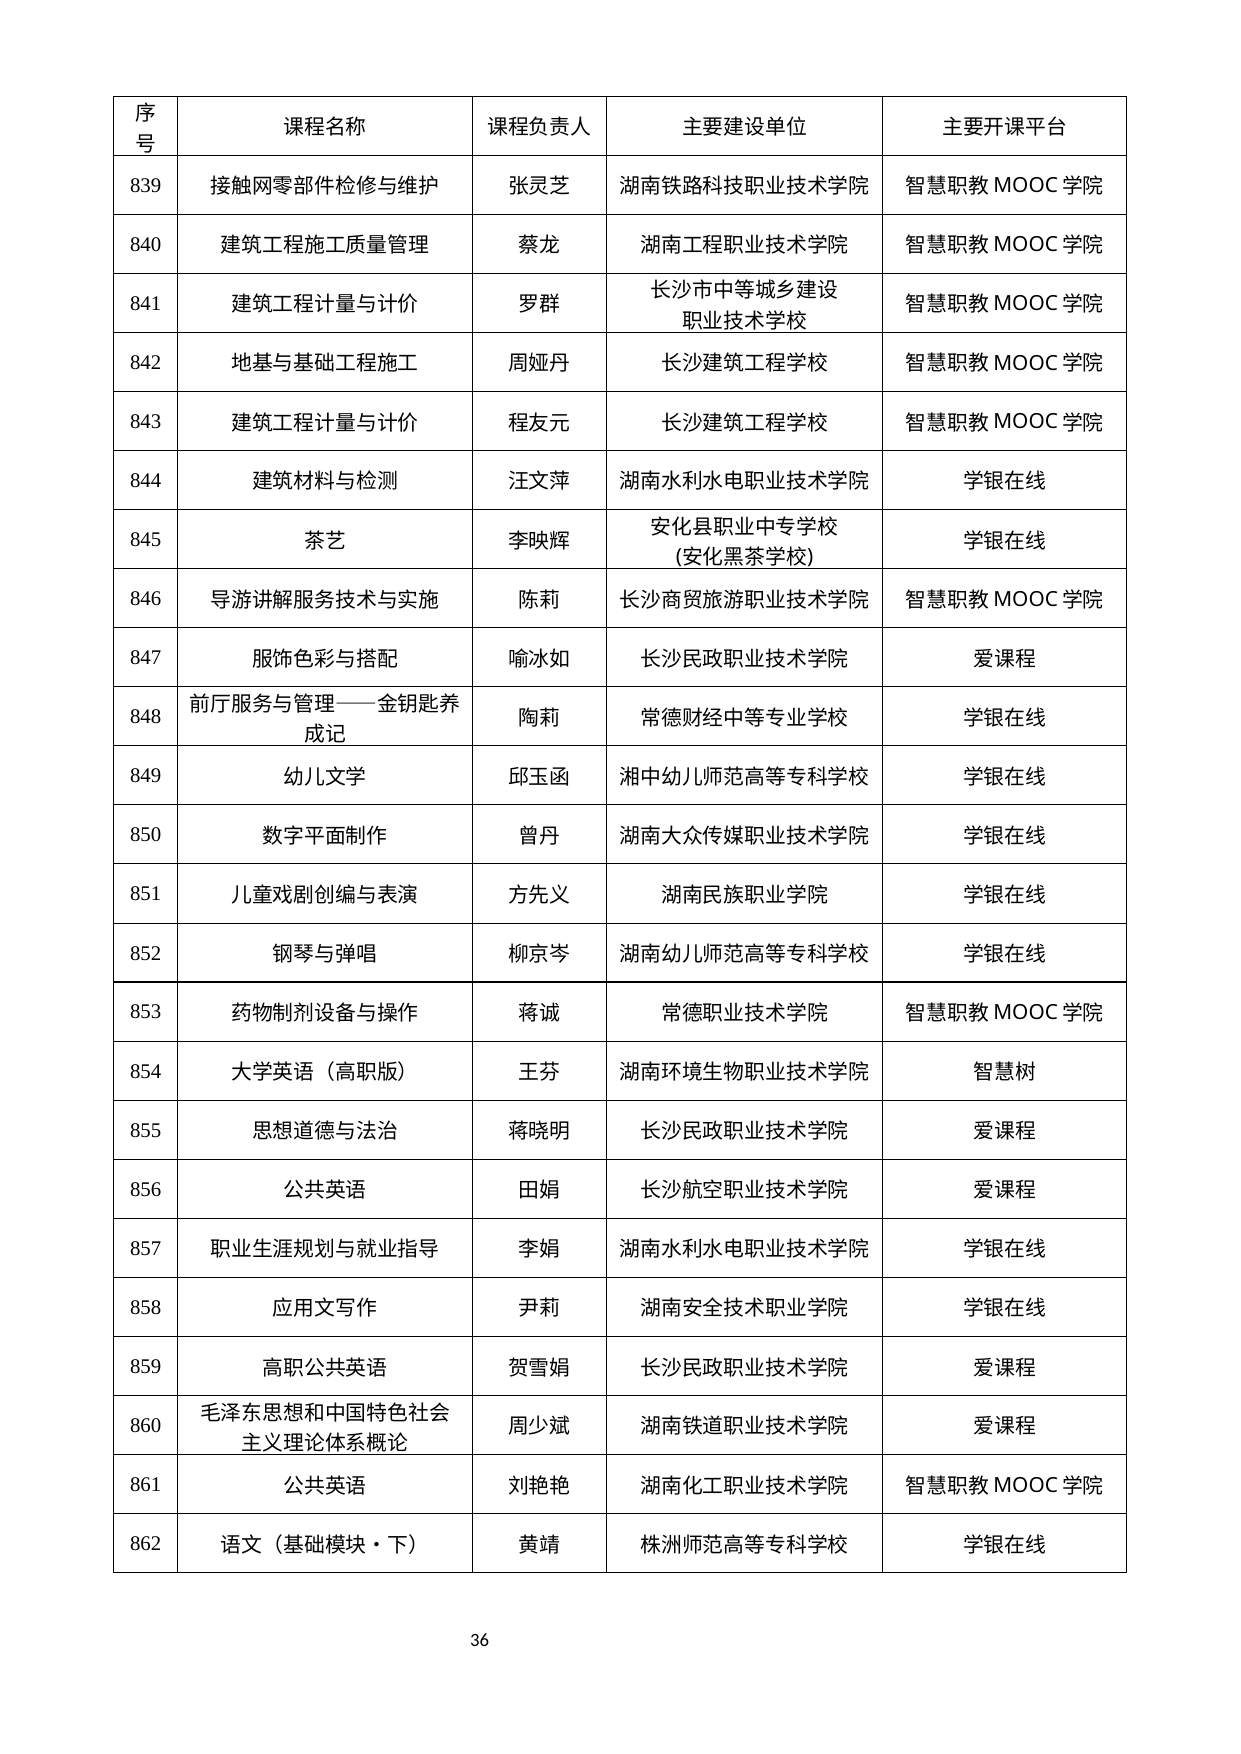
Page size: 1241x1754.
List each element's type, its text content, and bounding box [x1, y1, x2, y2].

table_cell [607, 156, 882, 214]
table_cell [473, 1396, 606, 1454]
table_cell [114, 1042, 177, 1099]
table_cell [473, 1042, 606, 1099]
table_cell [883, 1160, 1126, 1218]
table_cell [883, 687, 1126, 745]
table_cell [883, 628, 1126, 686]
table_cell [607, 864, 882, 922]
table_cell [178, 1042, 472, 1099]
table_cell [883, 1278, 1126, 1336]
table_header 主要建设单位 [607, 97, 882, 154]
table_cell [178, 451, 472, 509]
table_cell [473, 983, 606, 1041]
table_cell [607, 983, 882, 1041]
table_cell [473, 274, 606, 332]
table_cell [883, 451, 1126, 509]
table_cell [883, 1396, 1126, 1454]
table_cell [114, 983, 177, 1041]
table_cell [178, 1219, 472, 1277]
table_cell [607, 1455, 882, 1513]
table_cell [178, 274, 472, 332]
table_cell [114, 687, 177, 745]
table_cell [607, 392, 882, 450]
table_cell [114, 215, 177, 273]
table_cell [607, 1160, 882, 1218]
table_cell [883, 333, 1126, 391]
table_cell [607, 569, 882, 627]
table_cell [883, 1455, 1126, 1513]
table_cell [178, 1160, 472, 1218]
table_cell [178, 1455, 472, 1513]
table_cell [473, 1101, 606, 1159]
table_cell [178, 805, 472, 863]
table_header 课程名称 [178, 97, 472, 154]
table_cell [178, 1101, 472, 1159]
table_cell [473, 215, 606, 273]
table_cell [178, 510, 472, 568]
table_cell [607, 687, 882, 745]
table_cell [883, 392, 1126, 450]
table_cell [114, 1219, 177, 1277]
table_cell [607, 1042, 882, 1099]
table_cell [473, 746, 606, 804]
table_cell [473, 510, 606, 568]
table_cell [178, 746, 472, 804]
table_header 主要开课平台 [883, 97, 1126, 154]
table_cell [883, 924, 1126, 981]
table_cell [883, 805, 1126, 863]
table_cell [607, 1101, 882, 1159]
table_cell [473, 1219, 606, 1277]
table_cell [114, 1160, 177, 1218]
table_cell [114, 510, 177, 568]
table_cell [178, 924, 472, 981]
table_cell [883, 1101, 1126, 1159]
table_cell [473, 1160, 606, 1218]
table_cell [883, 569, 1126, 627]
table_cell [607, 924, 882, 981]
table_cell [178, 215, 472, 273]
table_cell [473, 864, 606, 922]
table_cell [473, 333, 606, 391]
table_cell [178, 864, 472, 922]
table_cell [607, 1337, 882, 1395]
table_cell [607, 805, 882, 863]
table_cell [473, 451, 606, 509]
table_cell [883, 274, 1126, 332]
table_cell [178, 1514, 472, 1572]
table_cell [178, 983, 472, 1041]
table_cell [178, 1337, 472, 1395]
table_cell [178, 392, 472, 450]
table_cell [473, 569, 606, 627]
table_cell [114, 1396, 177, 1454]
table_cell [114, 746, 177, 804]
table_header 序号 [114, 97, 177, 154]
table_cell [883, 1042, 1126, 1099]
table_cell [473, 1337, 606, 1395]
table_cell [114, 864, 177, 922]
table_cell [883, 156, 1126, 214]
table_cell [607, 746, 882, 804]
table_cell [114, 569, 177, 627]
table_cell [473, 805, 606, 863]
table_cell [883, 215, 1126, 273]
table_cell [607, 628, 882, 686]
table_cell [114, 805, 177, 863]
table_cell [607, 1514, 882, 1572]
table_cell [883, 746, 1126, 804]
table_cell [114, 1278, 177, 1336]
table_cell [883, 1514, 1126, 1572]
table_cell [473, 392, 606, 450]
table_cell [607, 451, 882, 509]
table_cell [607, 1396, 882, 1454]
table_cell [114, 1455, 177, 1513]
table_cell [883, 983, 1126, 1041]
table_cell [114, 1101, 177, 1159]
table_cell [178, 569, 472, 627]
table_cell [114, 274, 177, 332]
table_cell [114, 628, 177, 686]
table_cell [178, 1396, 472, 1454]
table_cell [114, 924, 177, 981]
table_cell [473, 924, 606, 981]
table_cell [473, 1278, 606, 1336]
table_header 课程负责人 [473, 97, 606, 154]
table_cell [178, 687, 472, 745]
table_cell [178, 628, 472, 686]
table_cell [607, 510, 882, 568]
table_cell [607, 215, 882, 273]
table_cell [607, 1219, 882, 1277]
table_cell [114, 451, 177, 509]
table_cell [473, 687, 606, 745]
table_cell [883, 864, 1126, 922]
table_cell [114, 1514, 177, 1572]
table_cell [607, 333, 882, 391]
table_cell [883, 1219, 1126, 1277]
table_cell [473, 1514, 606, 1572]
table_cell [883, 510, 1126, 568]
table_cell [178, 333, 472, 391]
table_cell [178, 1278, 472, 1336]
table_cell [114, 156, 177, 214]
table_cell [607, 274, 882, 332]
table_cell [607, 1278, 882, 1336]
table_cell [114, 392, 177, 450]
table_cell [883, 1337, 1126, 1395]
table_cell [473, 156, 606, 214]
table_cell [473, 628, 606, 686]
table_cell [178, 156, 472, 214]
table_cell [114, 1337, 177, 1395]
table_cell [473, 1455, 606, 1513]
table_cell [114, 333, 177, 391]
